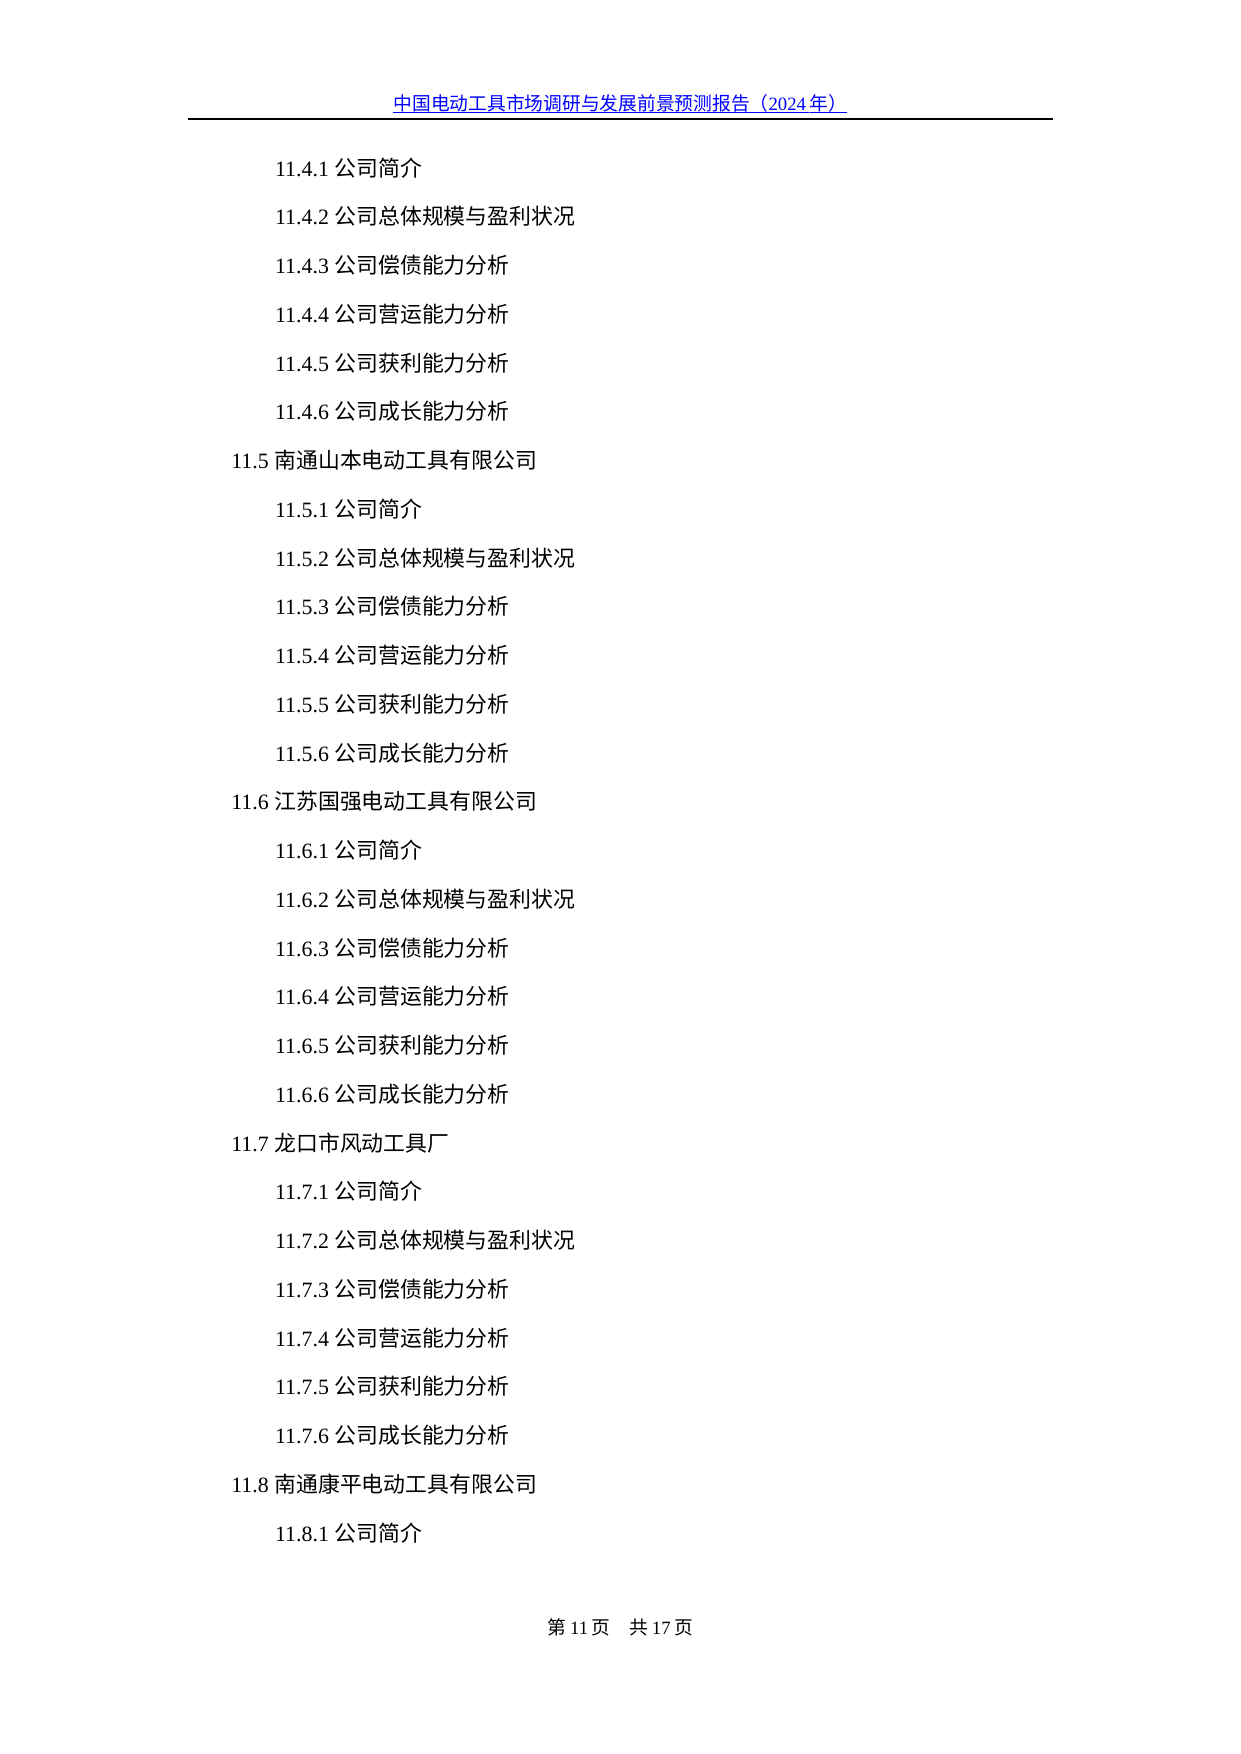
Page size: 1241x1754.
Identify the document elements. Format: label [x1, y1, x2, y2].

text [187, 150, 1053, 1548]
